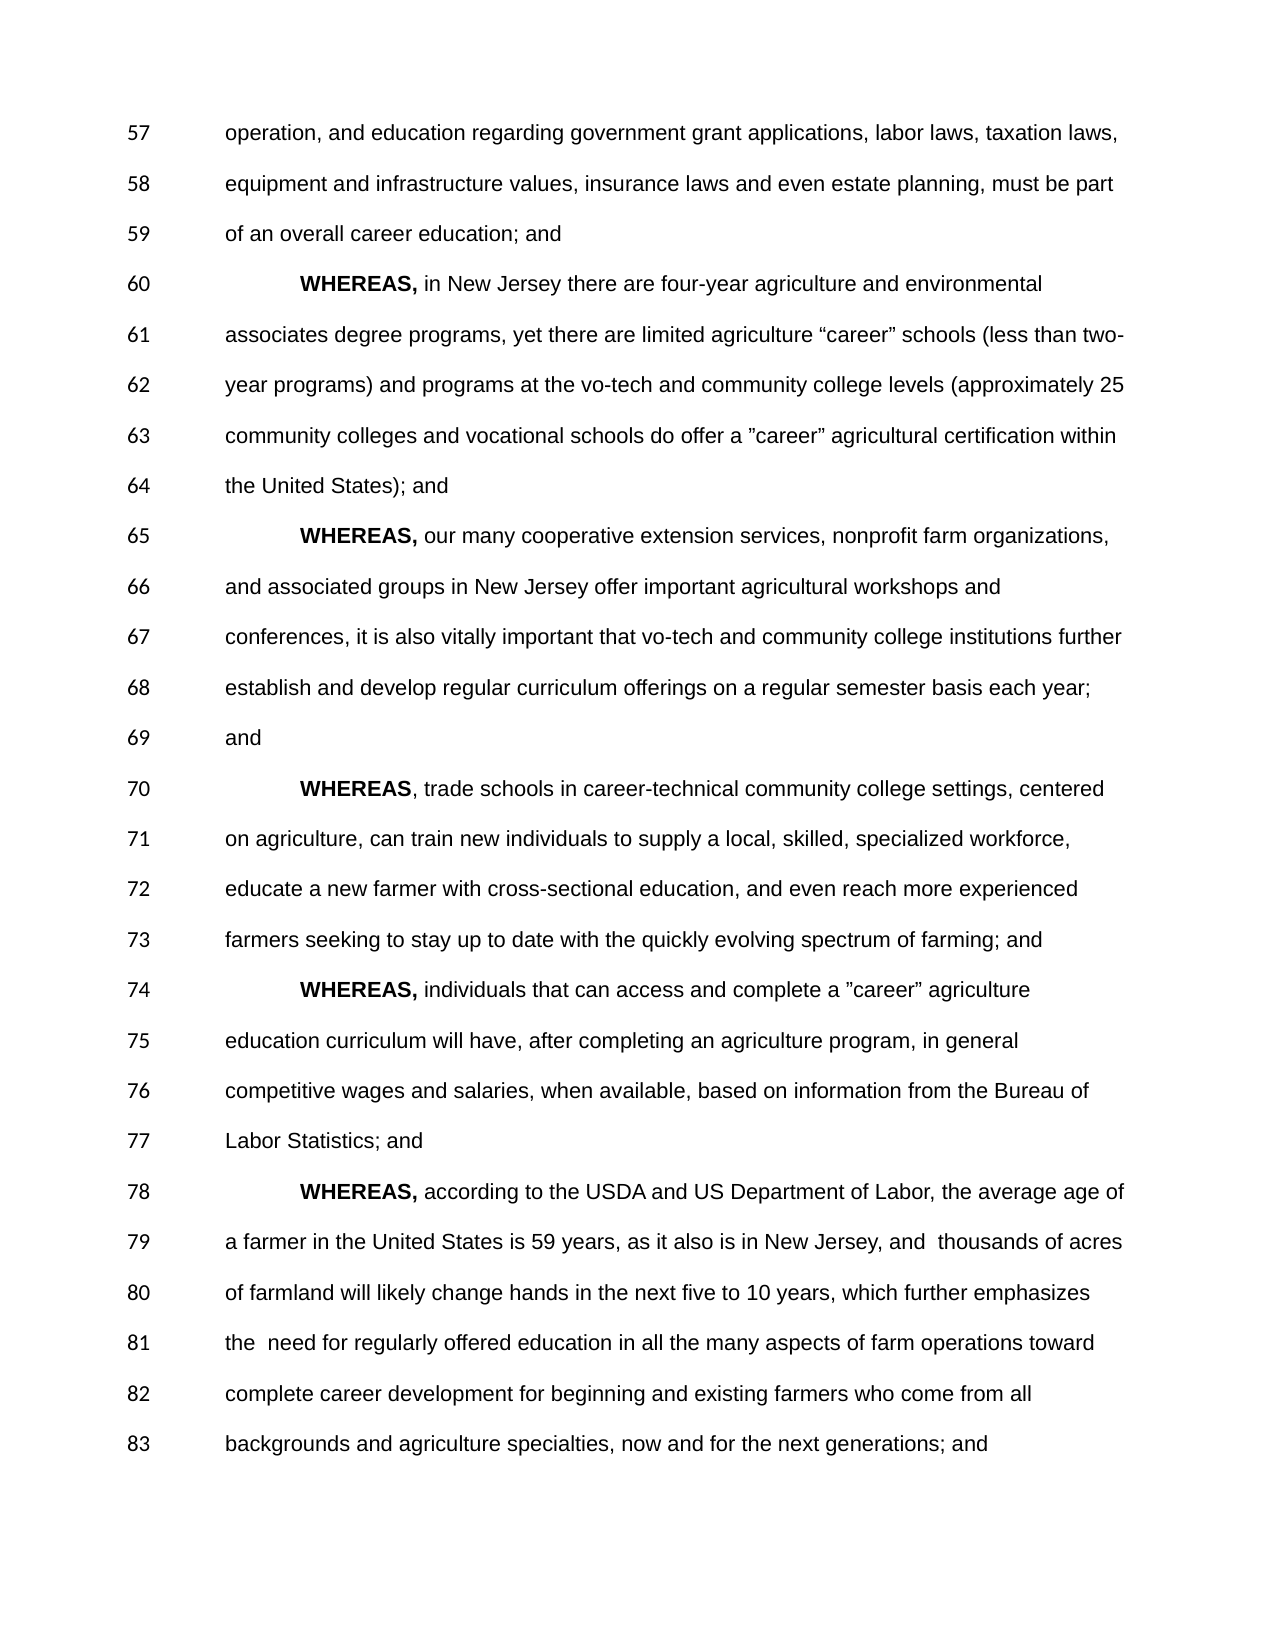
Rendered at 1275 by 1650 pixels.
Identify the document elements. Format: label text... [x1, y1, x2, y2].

text WHEREAS, our many cooperative extension services, nonprofit farm organizations, and associated groups in New Jersey offer important agricultural workshops and conferences, it is also vitally important that vo-tech and community college institutions further establish and develop regular curriculum offerings on a regular semester basis each year; and [225, 523, 1125, 750]
text WHEREAS, in New Jersey there are four-year agriculture and environmental associates degree programs, yet there are limited agriculture “career” schools (less than two-year programs) and programs at the vo-tech and community college levels (approximately 25 community colleges and vocational schools do offer a ”career” agricultural certification within the United States); and [225, 271, 1125, 498]
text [225, 120, 1125, 246]
text WHEREAS, according to the USDA and US Department of Labor, the average age of a farmer in the United States is 59 years, as it also is in New Jersey, and thousands of acres of farmland will likely change hands in the next five to 10 years, which further emphasizes the need for regularly offered education in all the many aspects of farm operations toward complete career development for beginning and existing farmers who come from all backgrounds and agriculture specialties, now and for the next generations; and [225, 1179, 1125, 1456]
text WHEREAS, individuals that can access and complete a ”career” agriculture education curriculum will have, after completing an agriculture program, in general competitive wages and salaries, when available, based on information from the Bureau of Labor Statistics; and [225, 977, 1125, 1153]
text WHEREAS, trade schools in career-technical community college settings, centered on agriculture, can train new individuals to supply a local, skilled, specialized workforce, educate a new farmer with cross-sectional education, and even reach more experienced farmers seeking to stay up to date with the quickly evolving spectrum of farming; and [225, 775, 1125, 952]
